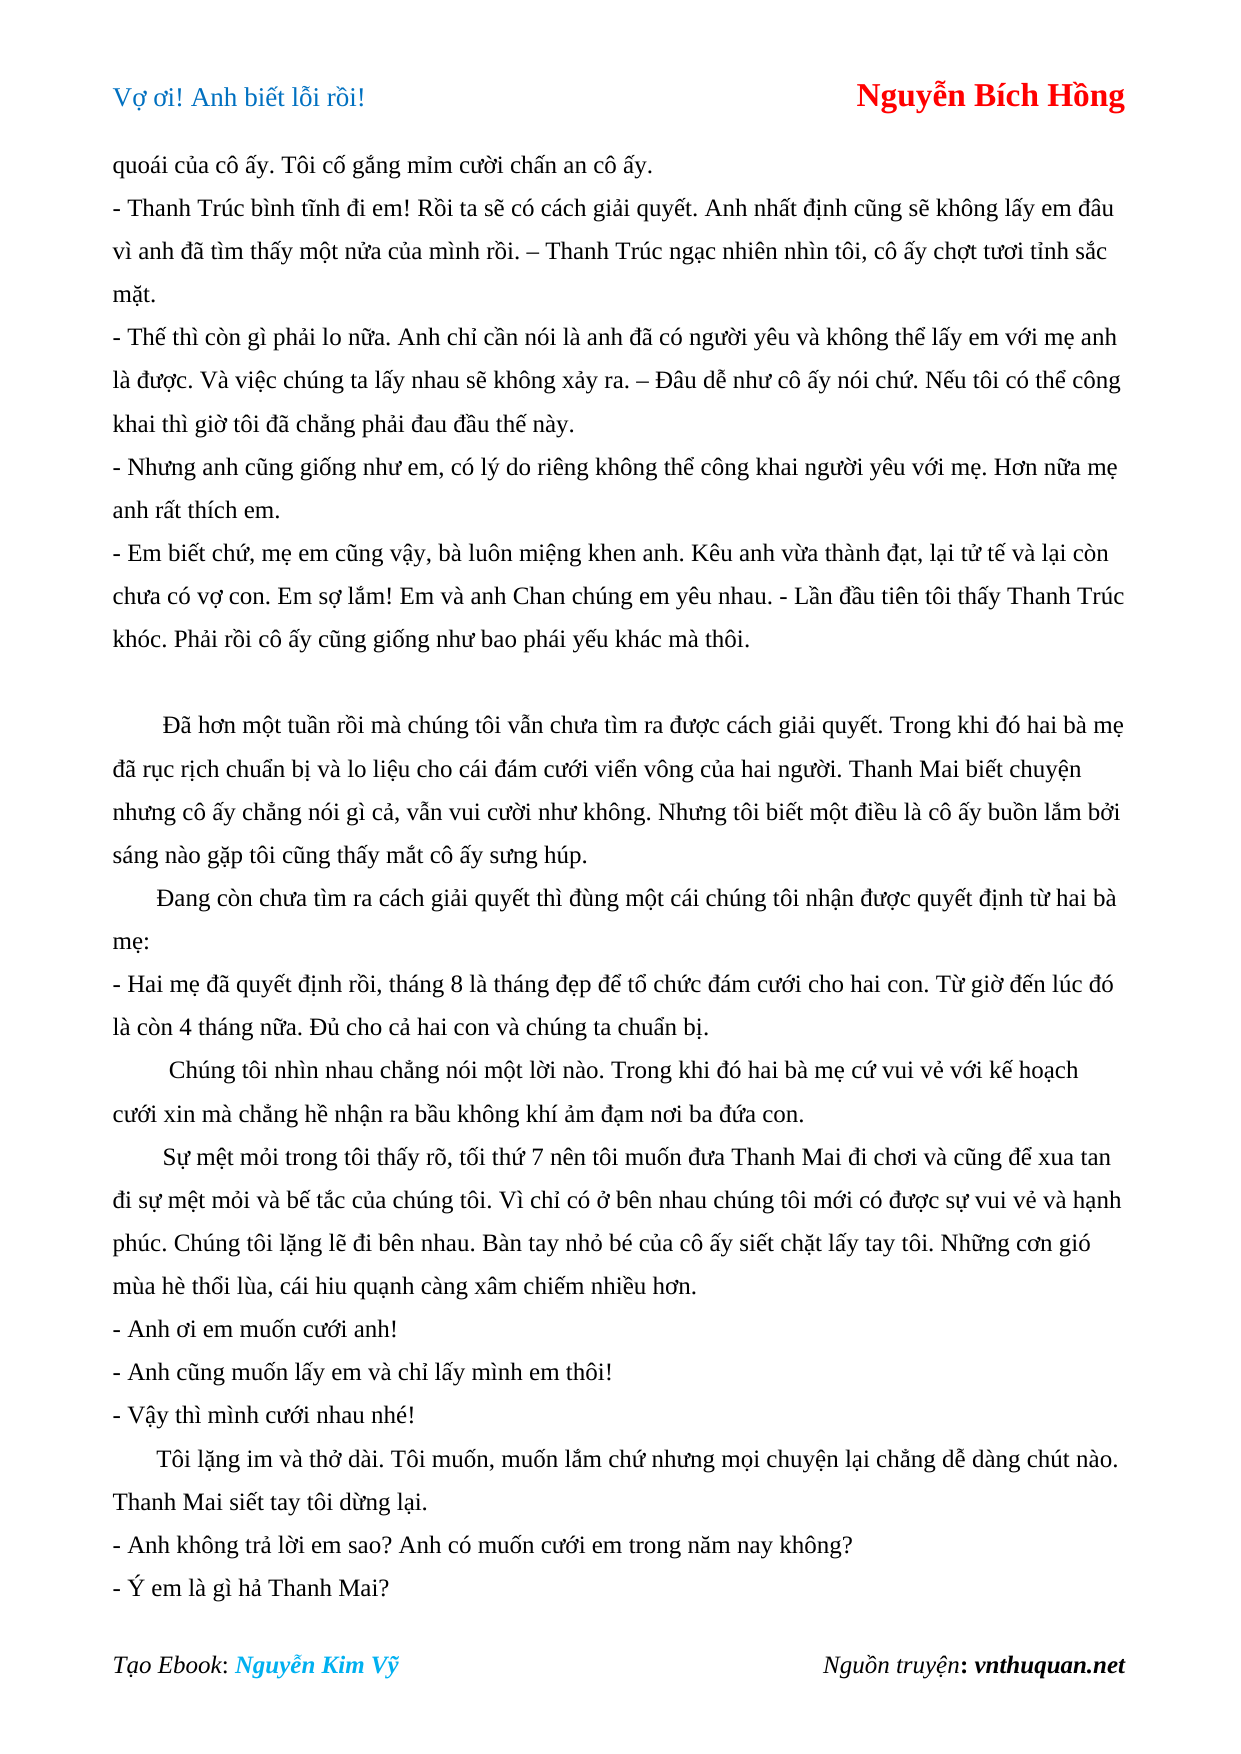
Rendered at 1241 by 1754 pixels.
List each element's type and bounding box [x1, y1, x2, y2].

text [112, 150, 1128, 1602]
